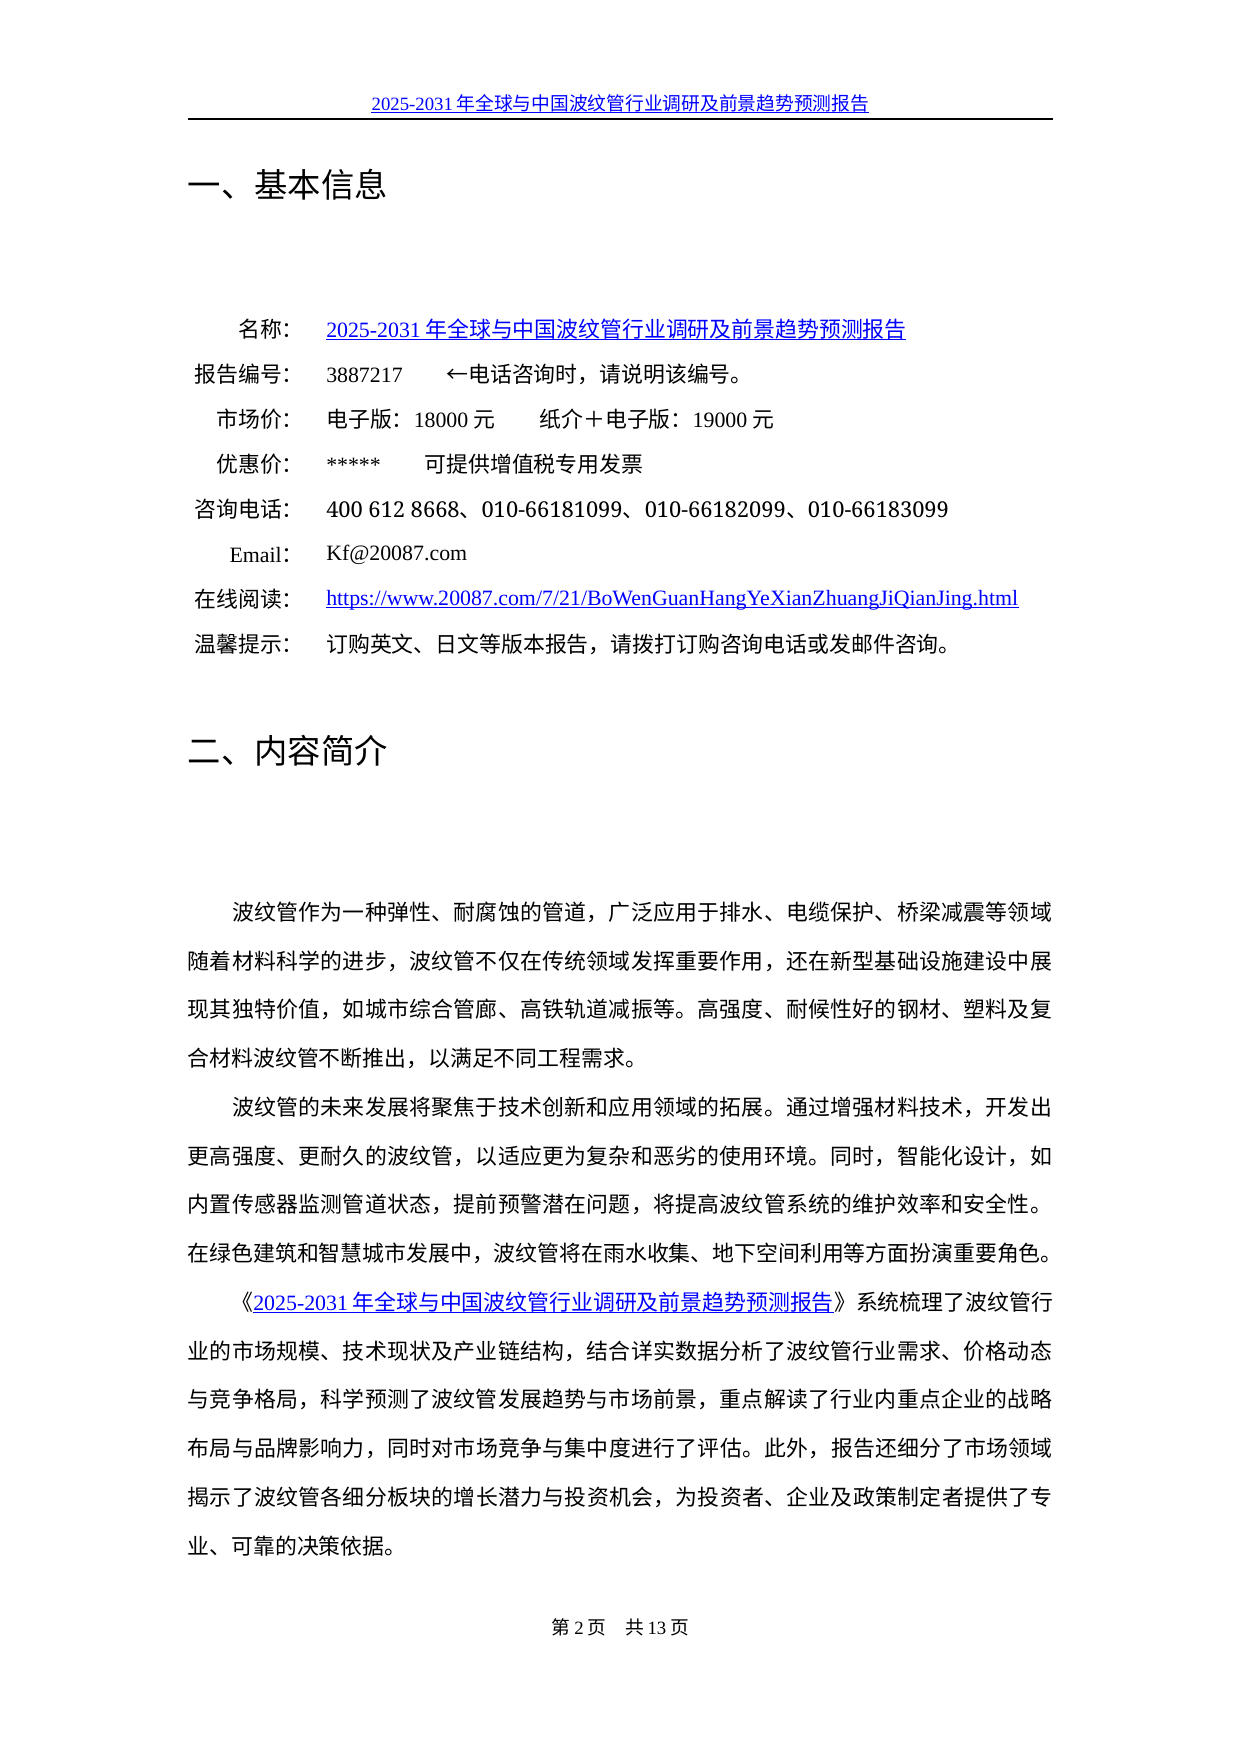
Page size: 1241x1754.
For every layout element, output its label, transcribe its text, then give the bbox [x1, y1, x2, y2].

table_cell Email： [167, 537, 315, 582]
table_cell 优惠价： [167, 447, 315, 492]
table_cell 温馨提示： [167, 627, 315, 672]
table_cell 市场价： [167, 402, 315, 447]
table_cell 咨询电话： [167, 492, 315, 537]
table_cell 报告编号： [167, 357, 315, 402]
table_cell [315, 582, 1073, 627]
table_cell ***** 可提供增值税专用发票 [315, 447, 1073, 492]
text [187, 894, 1053, 1561]
table_header 名称： [167, 312, 315, 357]
title 二、内容简介 [187, 717, 1053, 782]
table_cell 3887217 ←电话咨询时，请说明该编号。 [315, 357, 1073, 402]
table_cell 订购英文、日文等版本报告，请拨打订购咨询电话或发邮件咨询。 [315, 627, 1073, 672]
title 一、基本信息 [187, 150, 1053, 215]
table_cell 在线阅读： [167, 582, 315, 627]
table_header 2025-2031年全球与中国波纹管行业调研及前景趋势预测报告 [315, 312, 1073, 357]
table_cell 400 612 8668、010-66181099、010-66182099、010-66183099 [315, 492, 1073, 537]
table_cell Kf@20087.com [315, 537, 1073, 582]
table_cell 电子版：18000 元 纸介＋电子版：19000 元 [315, 402, 1073, 447]
